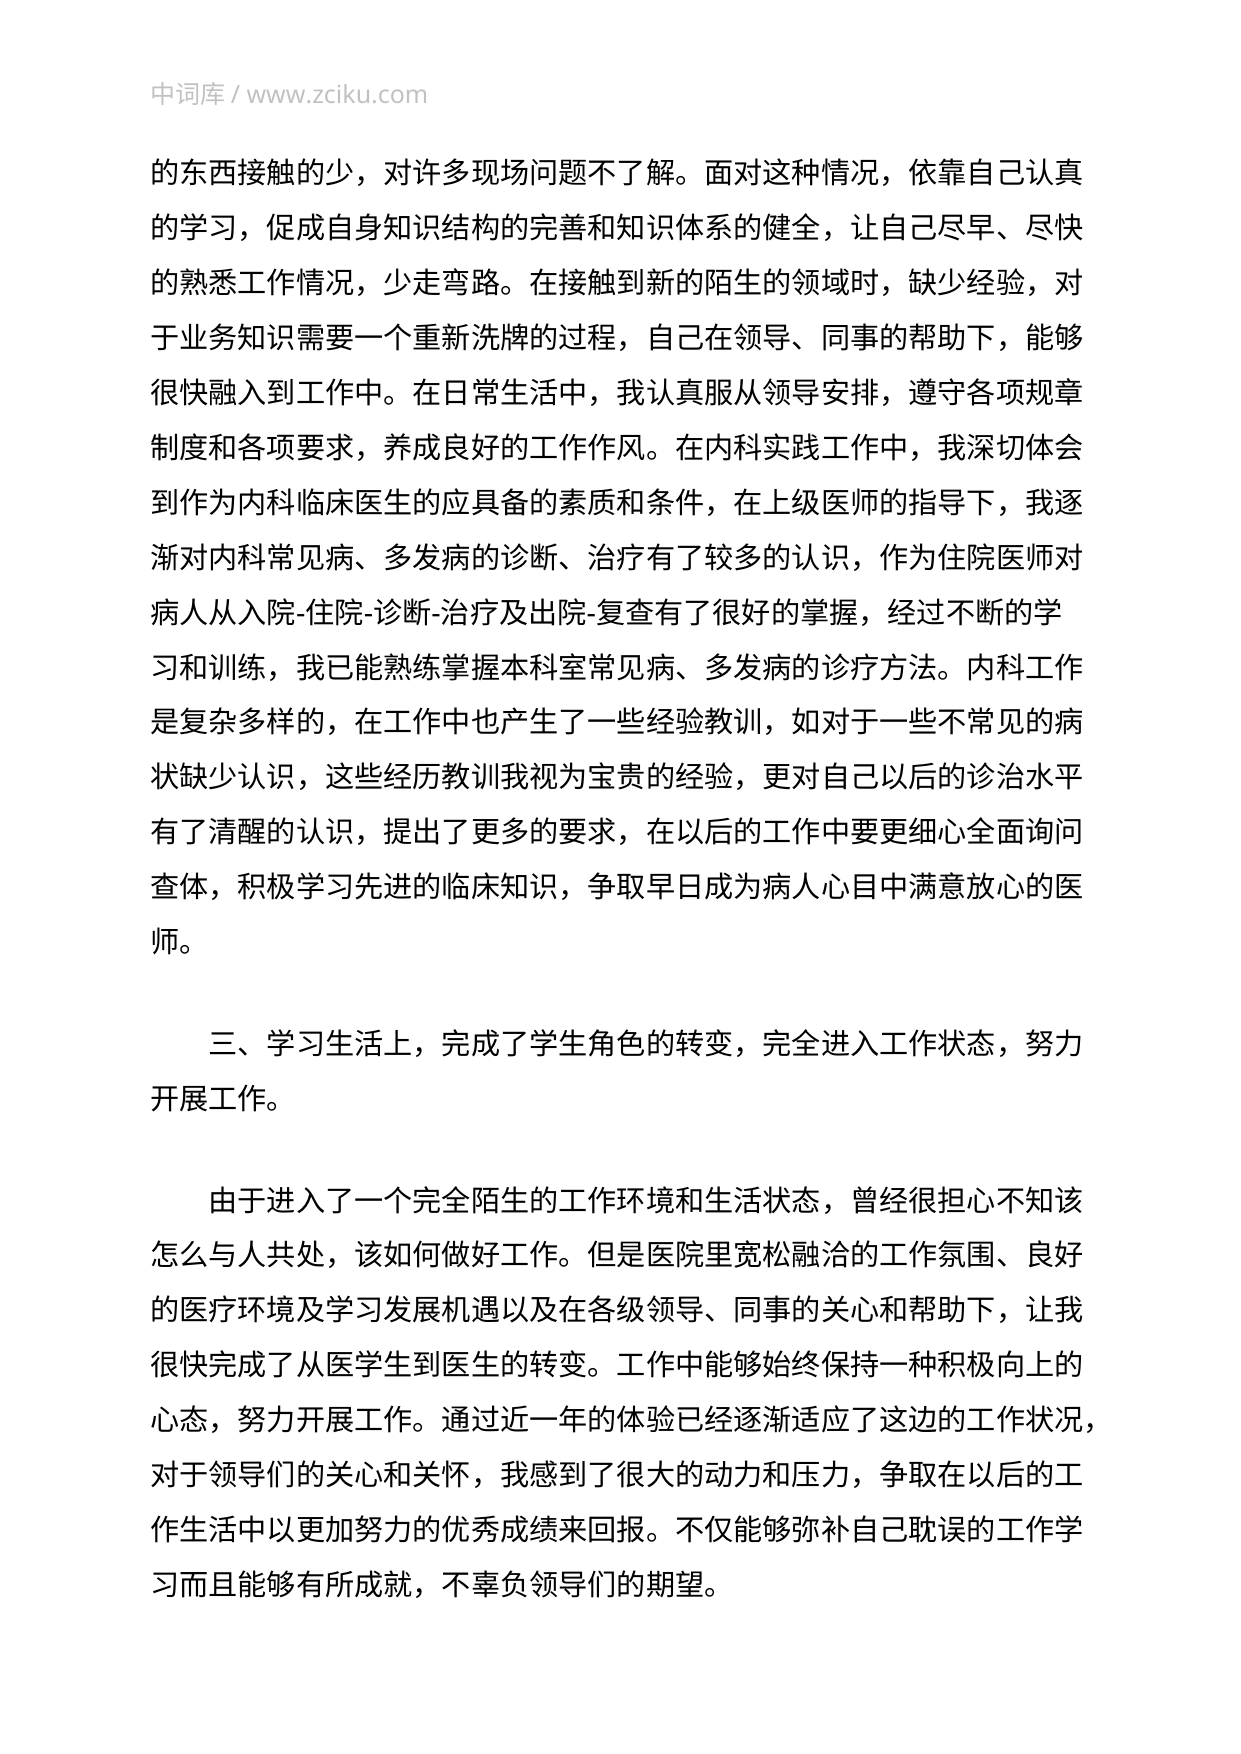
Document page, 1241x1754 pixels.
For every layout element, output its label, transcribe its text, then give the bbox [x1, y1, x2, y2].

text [150, 150, 1090, 961]
text 三、学习生活上，完成了学生角色的转变，完全进入工作状态，努力开展工作。 [150, 1020, 1090, 1118]
text 由于进入了一个完全陌生的工作环境和生活状态，曾经很担心不知该怎么与人共处，该如何做好工作。但是医院里宽松融洽的工作氛围、良好的医疗环境及学习发展机遇以及在各级领导、同事的关心和帮助下，让我很快完成了从医学生到医生的转变。工作中能够始终保持一种积极向上的心态，努力开展工作。通过近一年的体验已经逐渐适应了这边的工作状况，对于领导们的关心和关怀，我感到了很大的动力和压力，争取在以后的工作生活中以更加努力的优秀成绩来回报。不仅能够弥补自己耽误的工作学习而且能够有所成就，不辜负领导们的期望。 [150, 1177, 1090, 1604]
